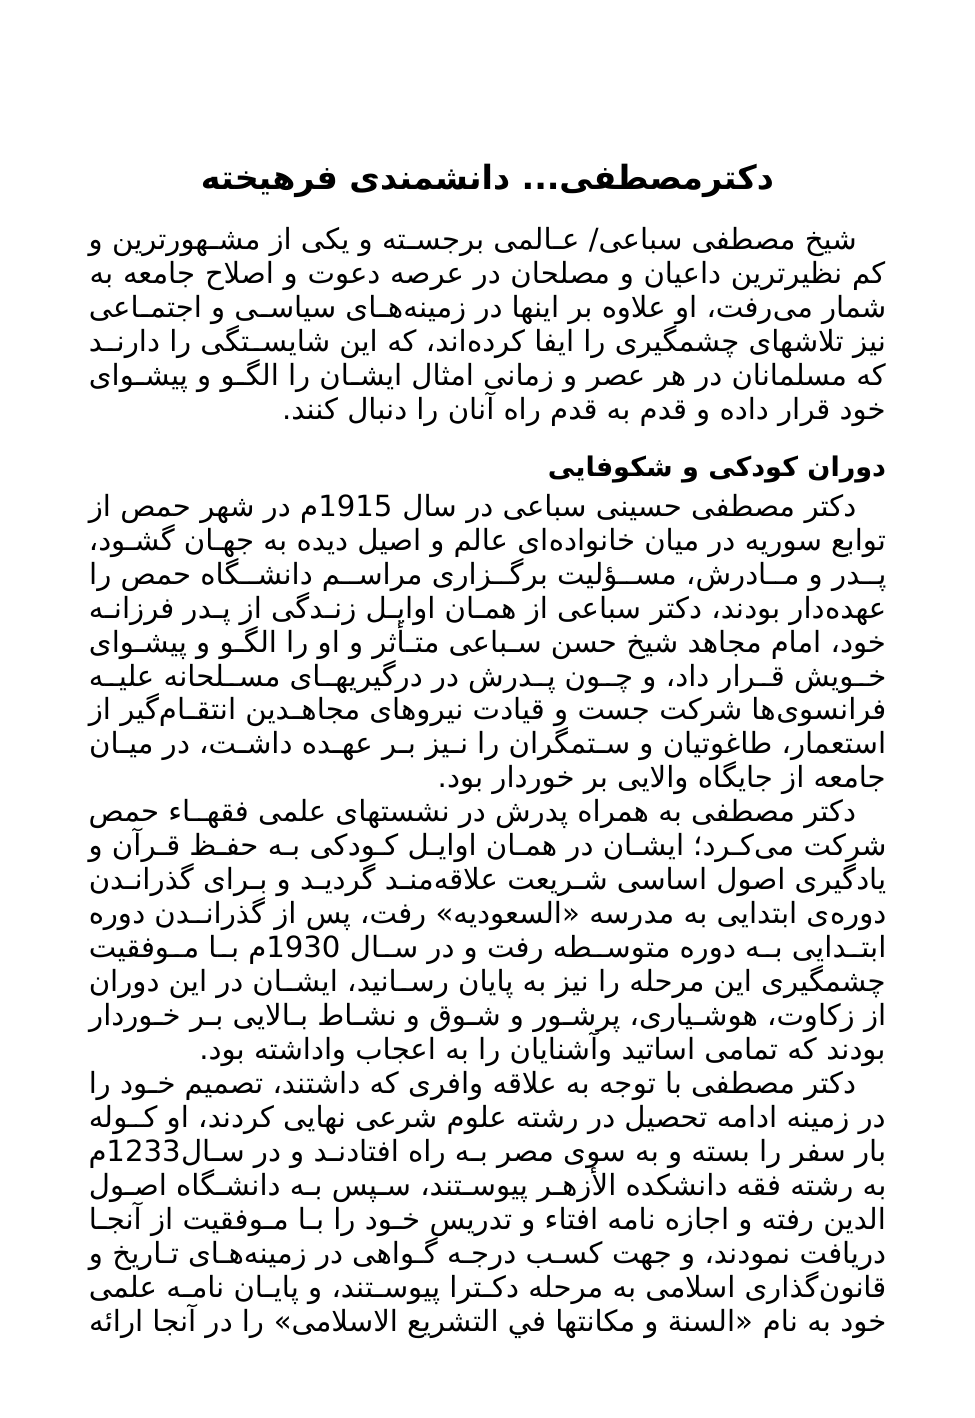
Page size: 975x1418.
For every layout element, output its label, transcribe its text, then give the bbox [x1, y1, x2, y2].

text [89, 1066, 886, 1338]
text دكترمصطفی... دانشمندی فرهيخته [89, 159, 886, 197]
text شيخ مصطفی سباعی/ عالمی برجسته و يكی از مشهورترين و كم نظيرترين داعيان و مصلحان در عرصه دعوت و اصلاح جامعه به‌ شمار می‌رفت، او علاوه بر اينها در زمينه‌های سياسی و اجتماعی نيز تلاشهای چشمگيری را ايفا كرده‌اند، که‌ اين شايستگی را دارند كه مسلمانان در هر عصر و زمانی امثال ايشان را الگو و پيشوای خود قرار داده و قدم به قدم راه آنان را دنبال كنند. [89, 222, 886, 426]
text دكتر مصطفى به همراه پدرش در نشستهاى علمى فقهاء حمص شركت مى‌كرد؛ ایشان در همان اوايل كودكى به حفظ قرآن و يادگيرى اصول اساسى شريعت علاقه‌مند گرديد و براى گذراندن دوره‌ی ابتدايى به مدرسه «السعوديه» رفت، پس از گذراندن دوره ابتدايى به دوره متوسطه رفت و در سال 1930م با موفقيت چشمگيری اين مرحله را نيز به پایان رسانيد، ايشان در اين دوران از زكاوت، هوشياری، پرشور و شوق و نشاط بالايی بر خوردار بودند كه تمامی اساتيد وآشنايان را به اعجاب واداشته بود. [89, 795, 886, 1066]
text دكتر مصطفى حسينى سباعى در سال 1915م در شهر حمص از توابع سوريه در میان خانواده‌اى عالم و اصيل ديده به جهان گشود، پدر و مادرش، مسؤليت برگزارى مراسم دانشگاه حمص را عهده‌دار بودند، دكتر سباعی از همان اوايل زندگى از پدر فرزانه خود، امام مجاهد شيخ حسن سباعى متأثر و او را الگو و پيشوای خويش قرار داد، و چون پدرش در درگيريهاى مسلحانه عليه فرانسوی‌ها شركت جست و قيادت نيروهاى مجاهدين انتقام‌گير از استعمار، طاغوتيان و ستمگران را نيز بر عهده داشت، در میان جامعه از جايگاه والايى بر خوردار بود. [89, 489, 886, 795]
text دوران كودكی و شکوفایی [89, 451, 886, 483]
